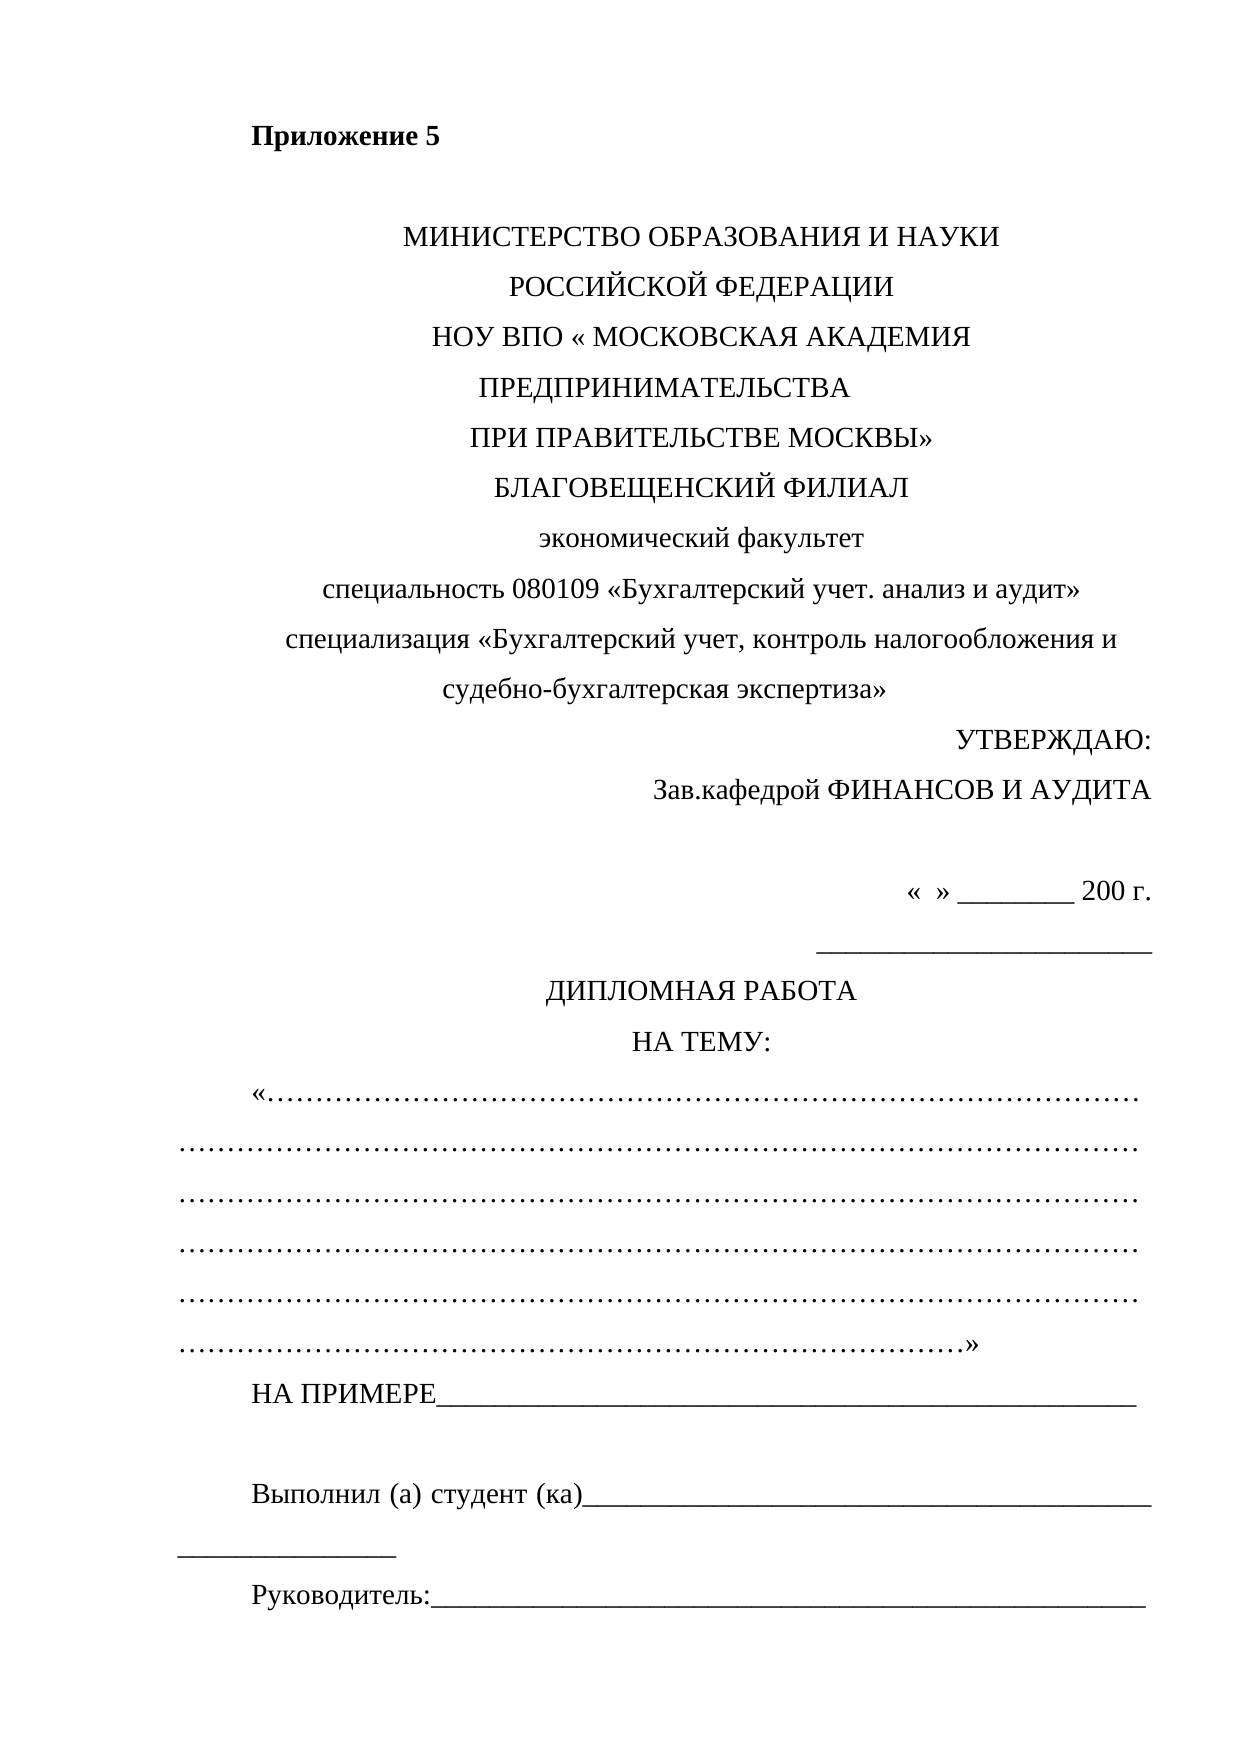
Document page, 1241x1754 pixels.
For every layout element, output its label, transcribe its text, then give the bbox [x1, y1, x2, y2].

text БЛАГОВЕЩЕНСКИЙ ФИЛИАЛ [177, 470, 1152, 504]
text РОССИЙСКОЙ ФЕДЕРАЦИИ [177, 269, 1152, 303]
text « » ________ 200 г. [177, 873, 1152, 906]
text _______________________ [177, 923, 1152, 957]
text Руководитель:_________________________________________________ [177, 1577, 1152, 1611]
text ДИПЛОМНАЯ РАБОТА [177, 973, 1152, 1007]
text УТВЕРЖДАЮ: [177, 722, 1152, 755]
text Зав.кафедрой ФИНАНСОВ И АУДИТА [177, 772, 1152, 806]
text ПРИ ПРАВИТЕЛЬСТВЕ МОСКВЫ» [177, 420, 1152, 453]
text экономический факультет [177, 521, 1152, 554]
text НА ПРИМЕРЕ________________________________________________ [177, 1376, 1152, 1409]
text Выполнил (а) студент (ка)_______________________________________ _______________ [177, 1477, 1152, 1560]
text МИНИСТЕРСТВО ОБРАЗОВАНИЯ И НАУКИ [177, 219, 1152, 252]
text Приложение 5 [177, 118, 1152, 152]
text «………………………………………………………………………………………………………………………………………………………………………………………………………………………………………………………………………………………………………………………………………………………………………………………………………………………………………………………………………………………………………………………» [177, 1074, 1152, 1359]
text НОУ ВПО « МОСКОВСКАЯ АКАДЕМИЯ ПРЕДПРИНИМАТЕЛЬСТВА [177, 319, 1152, 403]
text специальность 080109 «Бухгалтерский учет. анализ и аудит» [177, 571, 1152, 604]
text специализация «Бухгалтерский учет, контроль налогообложения и судебно-бухгалтерская экспертиза» [177, 621, 1152, 705]
text НА ТЕМУ: [177, 1024, 1152, 1057]
